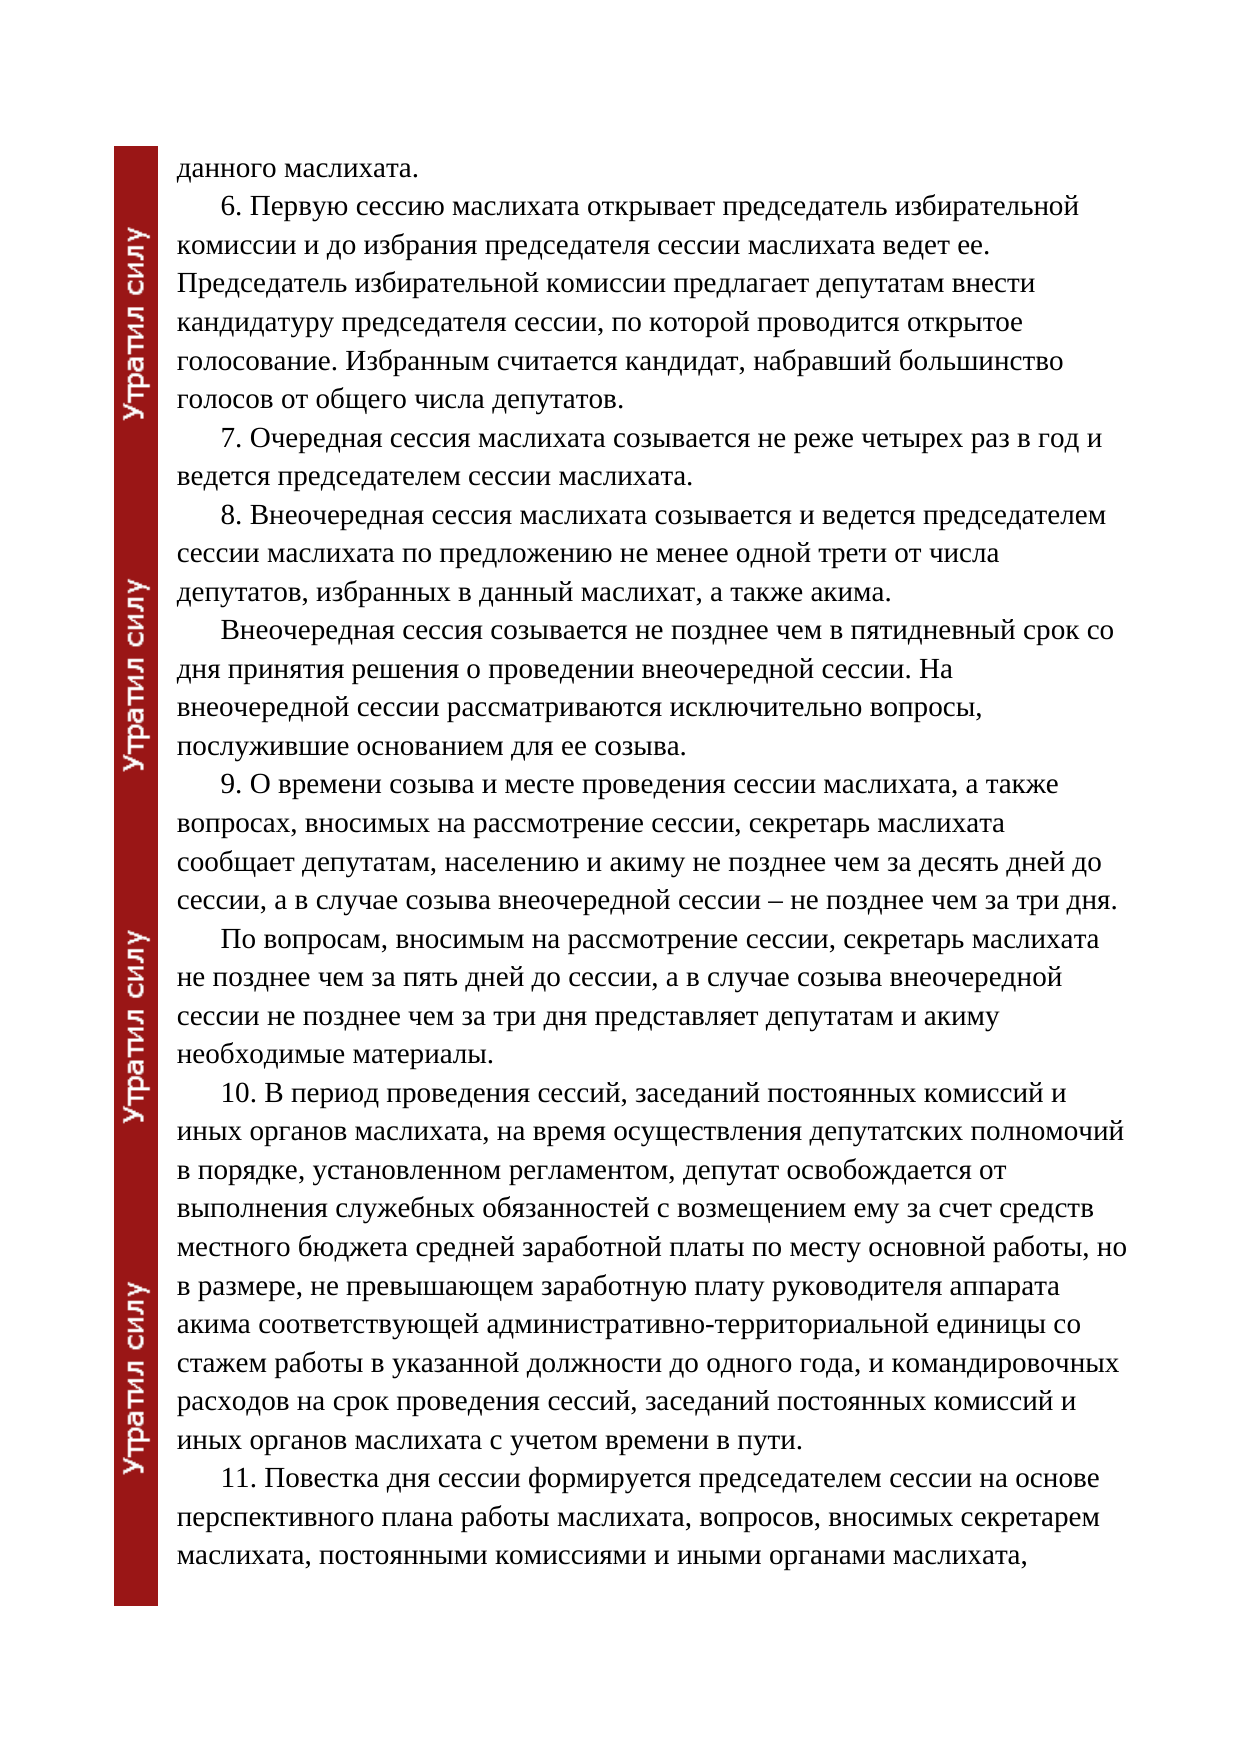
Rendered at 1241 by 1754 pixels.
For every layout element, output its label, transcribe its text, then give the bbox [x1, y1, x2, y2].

picture [114, 146, 158, 150]
picture [114, 1571, 158, 1606]
